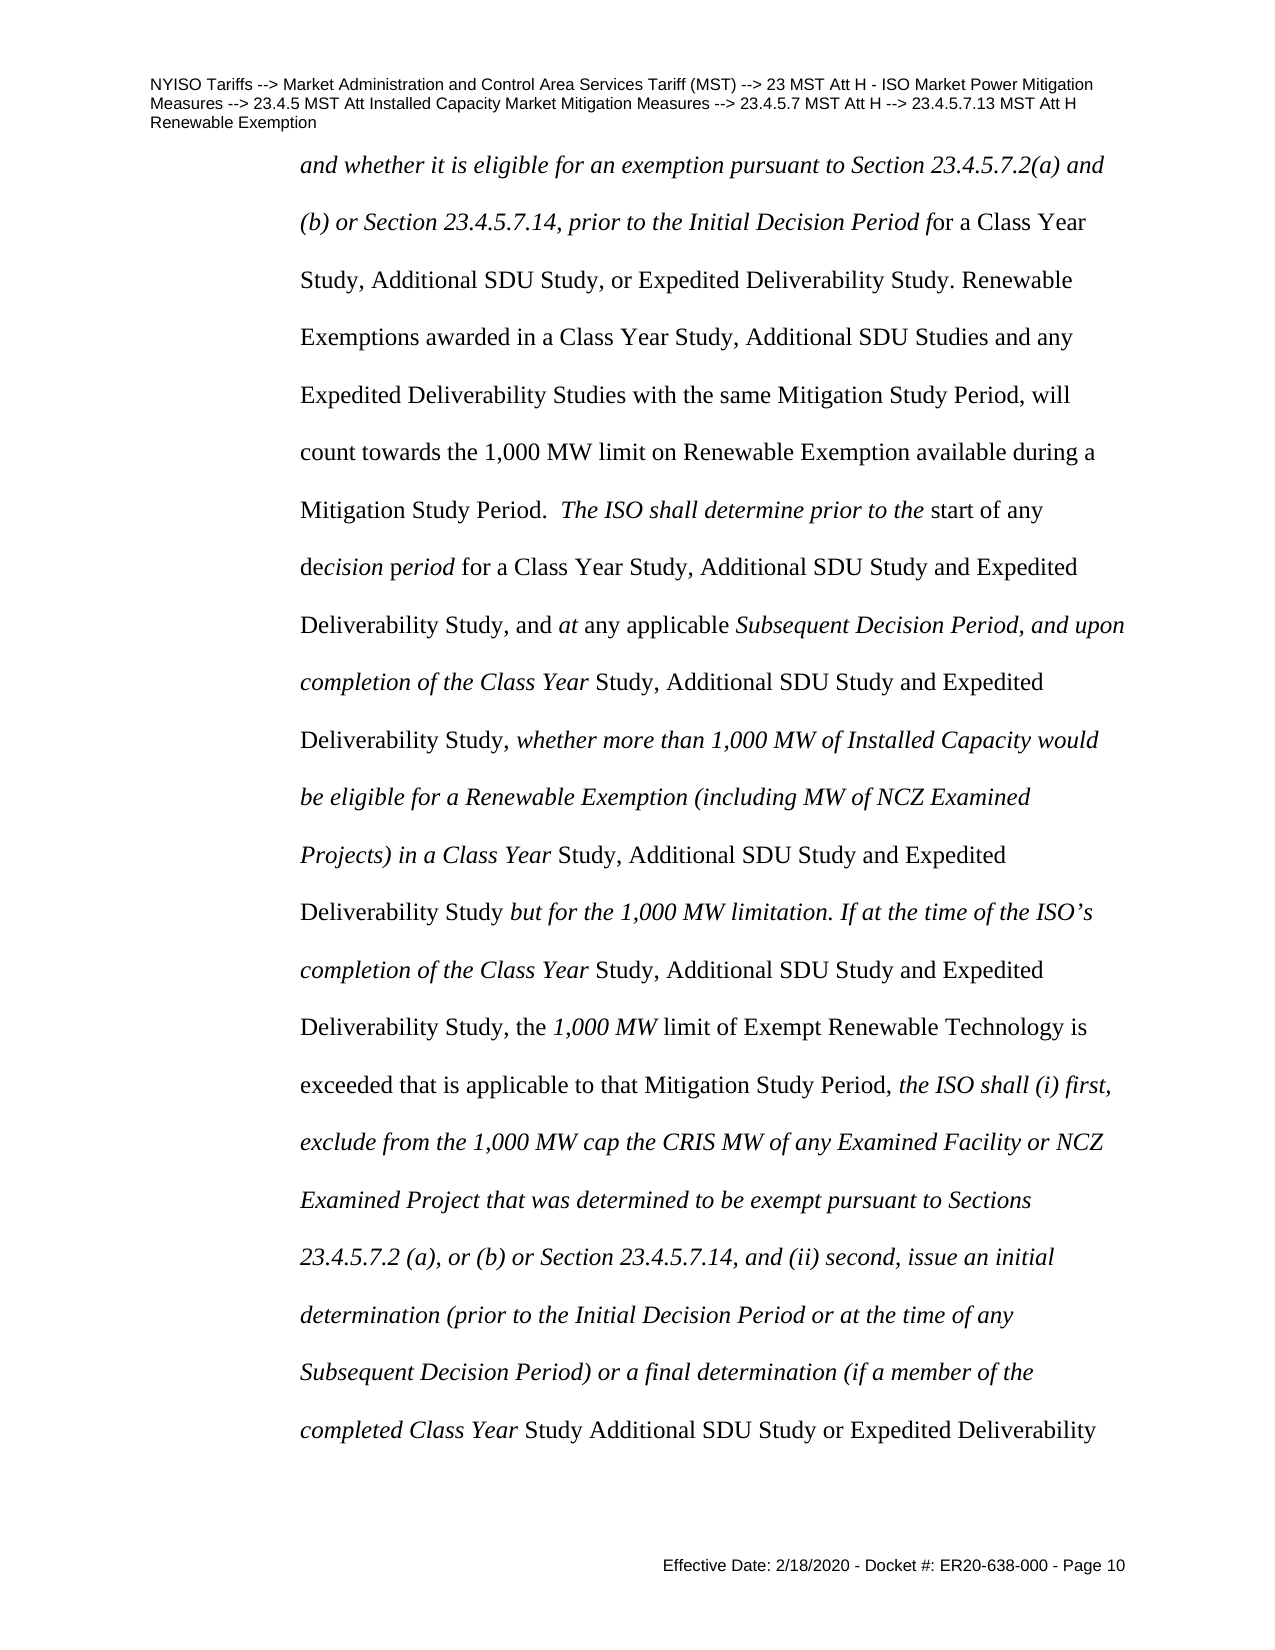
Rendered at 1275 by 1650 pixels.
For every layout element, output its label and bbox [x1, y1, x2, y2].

text [225, 150, 1125, 1444]
